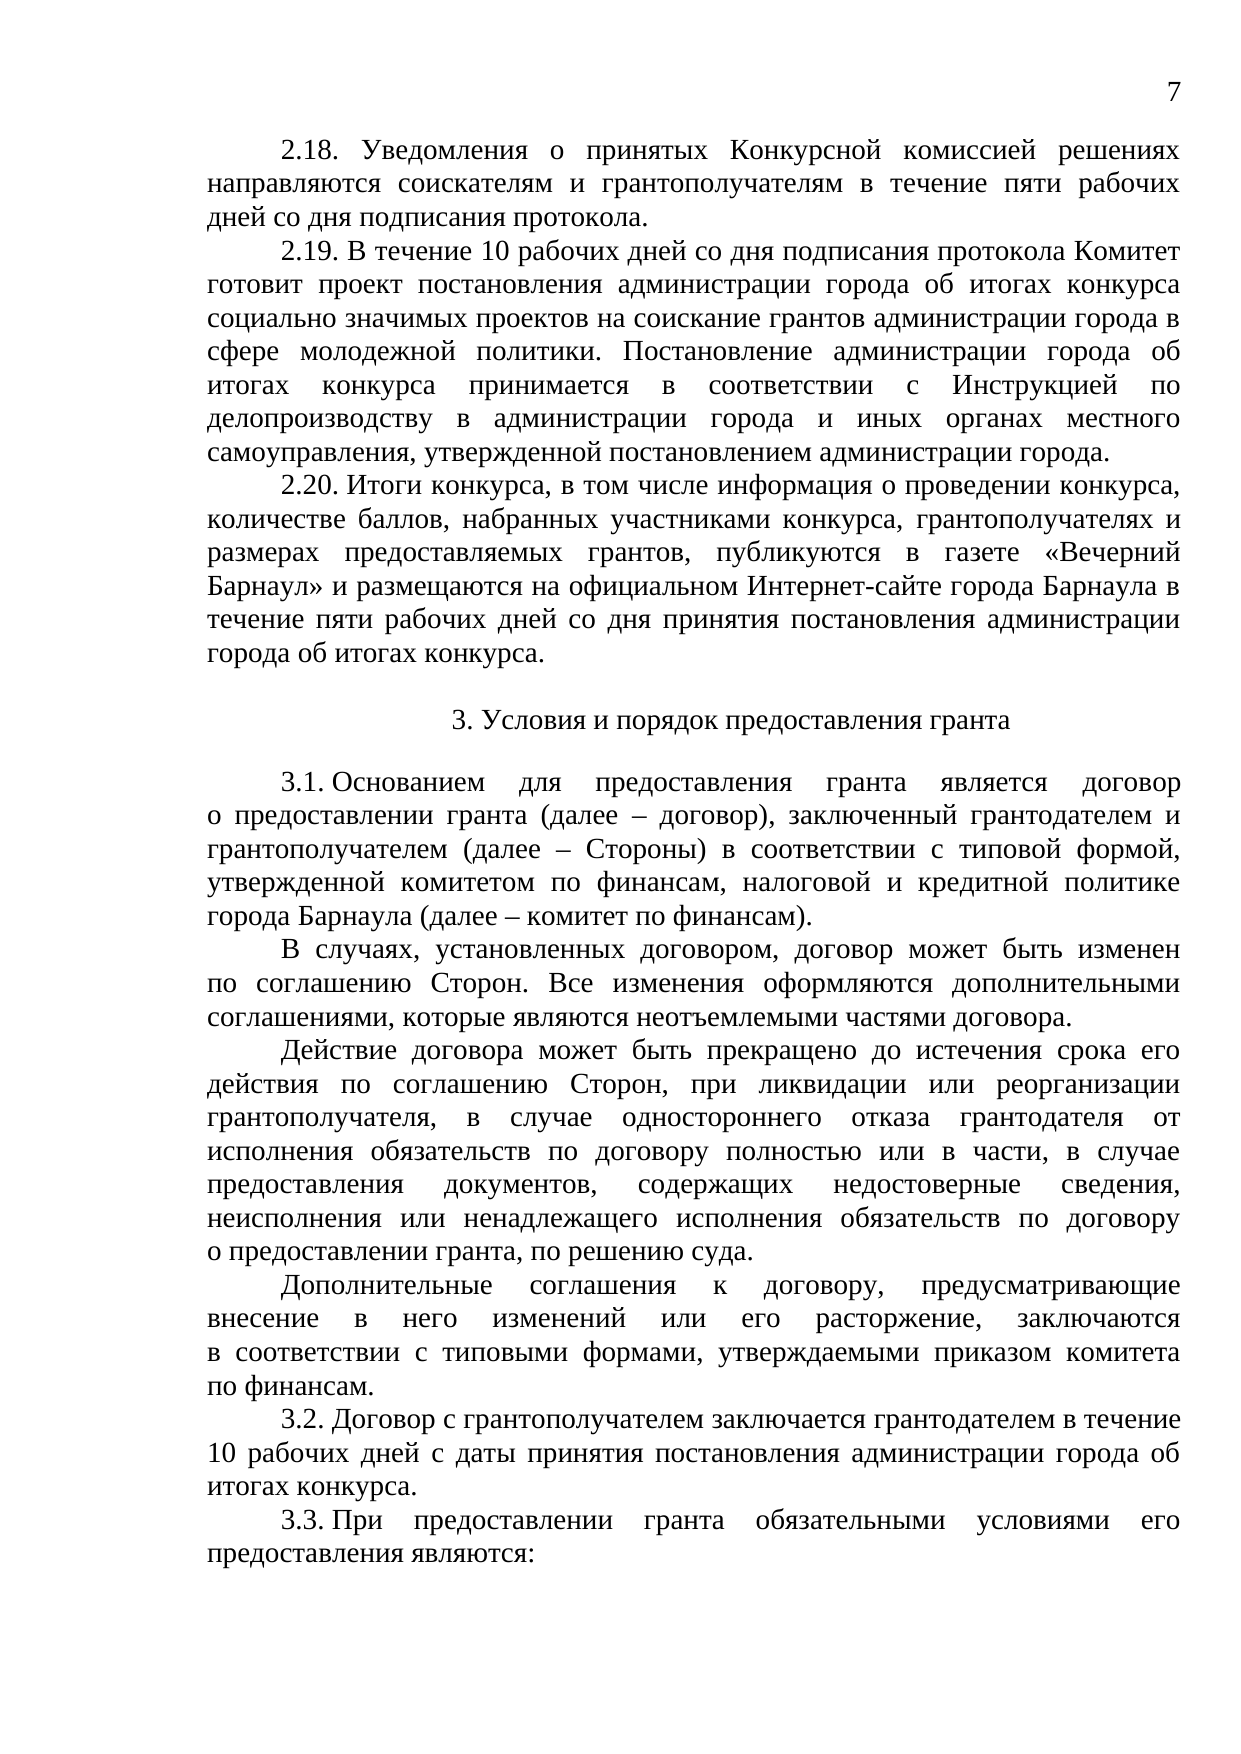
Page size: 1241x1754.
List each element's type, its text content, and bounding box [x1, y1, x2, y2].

text 3.2. Договор с грантополучателем заключается грантодателем в течение 10 рабочих дней с даты принятия постановления администрации города об итогах конкурса. [207, 1401, 1181, 1502]
text 3.1. Основанием для предоставления гранта является договор о предоставлении гранта (далее – договор), заключенный грантодателем и грантополучателем (далее – Стороны) в соответствии с типовой формой, утвержденной комитетом по финансам, налоговой и кредитной политике города Барнаула (далее – комитет по финансам). [207, 764, 1181, 932]
text Действие договора может быть прекращено до истечения срока его действия по соглашению Сторон, при ликвидации или реорганизации грантополучателя, в случае одностороннего отказа грантодателя от исполнения обязательств по договору полностью или в части, в случае предоставления документов, содержащих недостоверные сведения, неисполнения или ненадлежащего исполнения обязательств по договору о предоставлении гранта, по решению суда. [207, 1032, 1181, 1267]
text 3. Условия и порядок предоставления гранта [207, 702, 1181, 736]
text В случаях, установленных договором, договор может быть изменен по соглашению Сторон. Все изменения оформляются дополнительными соглашениями, которые являются неотъемлемыми частями договора. [207, 932, 1181, 1032]
text 3.3. При предоставлении гранта обязательными условиями его предоставления являются: [207, 1502, 1181, 1569]
text 2.18. Уведомления о принятых Конкурсной комиссией решениях направляются соискателям и грантополучателям в течение пяти рабочих дней со дня подписания протокола. [207, 132, 1181, 233]
text Дополнительные соглашения к договору, предусматривающие внесение в него изменений или его расторжение, заключаются в соответствии с типовыми формами, утверждаемыми приказом комитета по финансам. [207, 1267, 1181, 1401]
text 2.19. В течение 10 рабочих дней со дня подписания протокола Комитет готовит проект постановления администрации города об итогах конкурса социально значимых проектов на соискание грантов администрации города в сфере молодежной политики. Постановление администрации города об итогах конкурса принимается в соответствии с Инструкцией по делопроизводству в администрации города и иных органах местного самоуправления, утвержденной постановлением администрации города. [207, 233, 1181, 467]
text 2.20. Итоги конкурса, в том числе информация о проведении конкурса, количестве баллов, набранных участниками конкурса, грантополучателях и размерах предоставляемых грантов, публикуются в газете «Вечерний Барнаул» и размещаются на официальном Интернет-сайте города Барнаула в течение пяти рабочих дней со дня принятия постановления администрации города об итогах конкурса. [207, 467, 1181, 669]
